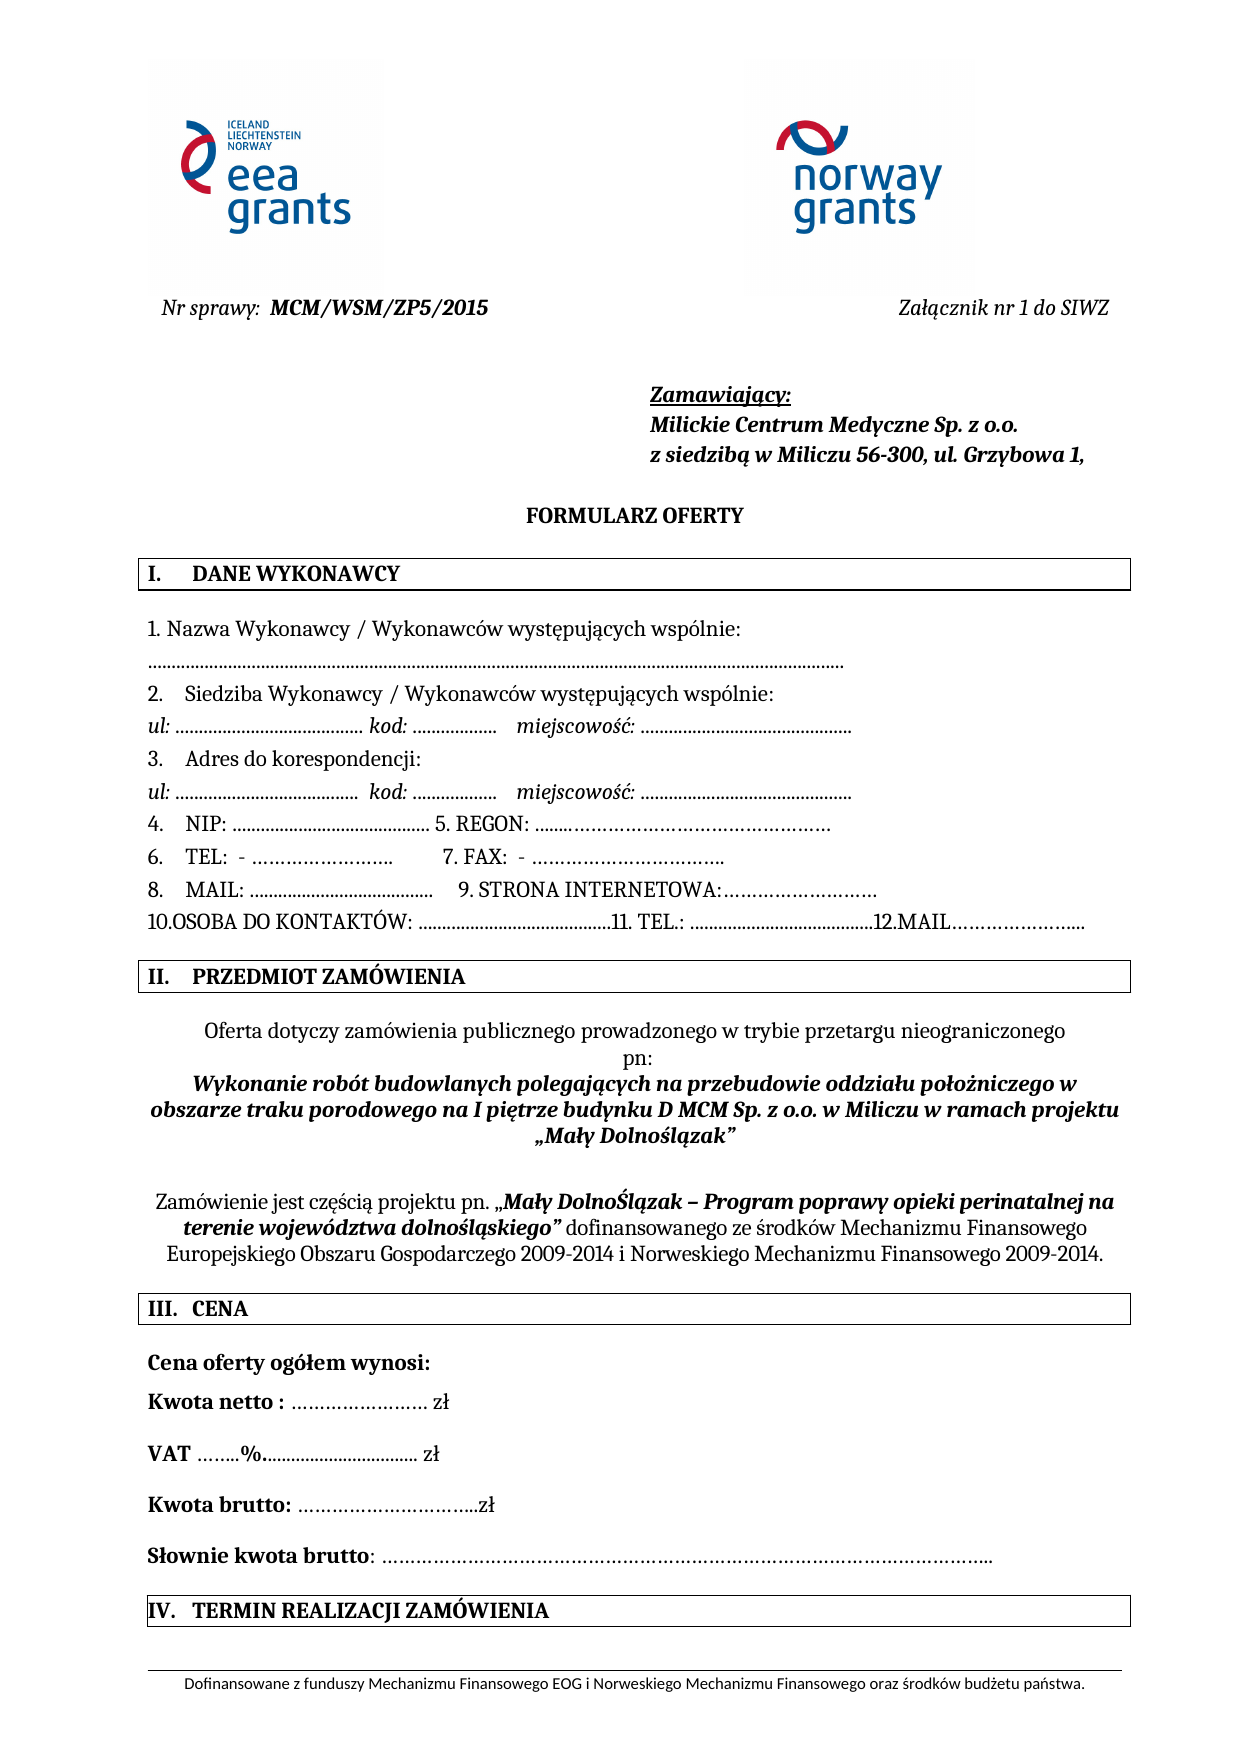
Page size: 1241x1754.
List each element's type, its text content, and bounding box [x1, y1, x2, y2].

picture [743, 59, 975, 296]
text .................................................................................................................................................... [148, 648, 1122, 674]
text 1. Nazwa Wykonawcy / Wykonawców występujących wspólnie: [148, 616, 1122, 642]
text 6. TEL: - ……………………. 7. FAX: - ……………………………. [148, 844, 1122, 870]
text Milickie Centrum Medyczne Sp. z o.o. [650, 412, 1122, 438]
text 10.OSOBA DO KONTAKTÓW: .........................................11. TEL.: .......................................12.MAIL…………………... [148, 909, 1122, 935]
text 8. MAIL: ....................................... 9. STRONA INTERNETOWA:……………………… [148, 876, 1122, 903]
text VAT ……..%................................. zł [148, 1440, 1122, 1467]
text Nr sprawy: MCM/WSM/ZP5/2015 Załącznik nr 1 do SIWZ [148, 295, 1122, 321]
text ul: ....................................... kod: .................. miejscowość: ............................................. [148, 778, 1122, 805]
list DANE WYKONAWCY [139, 559, 1130, 589]
text Zamawiający: [650, 382, 1122, 408]
text Kwota netto : …………………… zł [148, 1389, 1122, 1415]
text FORMULARZ OFERTY [148, 503, 1122, 529]
text Kwota brutto: …………………………..zł [148, 1492, 1122, 1518]
text 4. NIP: .......................................... 5. REGON: ........……………………………………… [148, 811, 1122, 837]
text 3. Adres do korespondencji: [148, 746, 1122, 772]
text z siedzibą w Miliczu 56-300, ul. Grzybowa 1, [650, 442, 1122, 469]
list TERMIN REALIZACJI ZAMÓWIENIA [148, 1596, 1130, 1626]
picture [147, 59, 384, 296]
list PRZEDMIOT ZAMÓWIENIA [139, 961, 1130, 992]
text Słownie kwota brutto: …………………………………………………………………………………………….. [148, 1543, 1122, 1569]
text Zamówienie jest częścią projektu pn. „Mały DolnoŚlązak – Program poprawy opieki perinatalnej na terenie województwa dolnośląskiego” dofinansowanego ze środków Mechanizmu Finansowego Europejskiego Obszaru Gospodarczego 2009-2014 i Norweskiego Mechanizmu Finansowego 2009-2014. [148, 1188, 1122, 1268]
text pn: [118, 1044, 1152, 1071]
text Oferta dotyczy zamówienia publicznego prowadzonego w trybie przetargu nieograniczonego [148, 1018, 1122, 1044]
text Wykonanie robót budowlanych polegających na przebudowie oddziału położniczego w obszarze traku porodowego na I piętrze budynku D MCM Sp. z o.o. w Miliczu w ramach projektu „Mały Dolnoślązak” [148, 1071, 1122, 1150]
text 2. Siedziba Wykonawcy / Wykonawców występujących wspólnie: [148, 681, 1122, 707]
text ul: ........................................ kod: .................. miejscowość: ............................................. [148, 713, 1122, 740]
list CENA [139, 1294, 1130, 1324]
text Cena oferty ogółem wynosi: [148, 1350, 1122, 1377]
